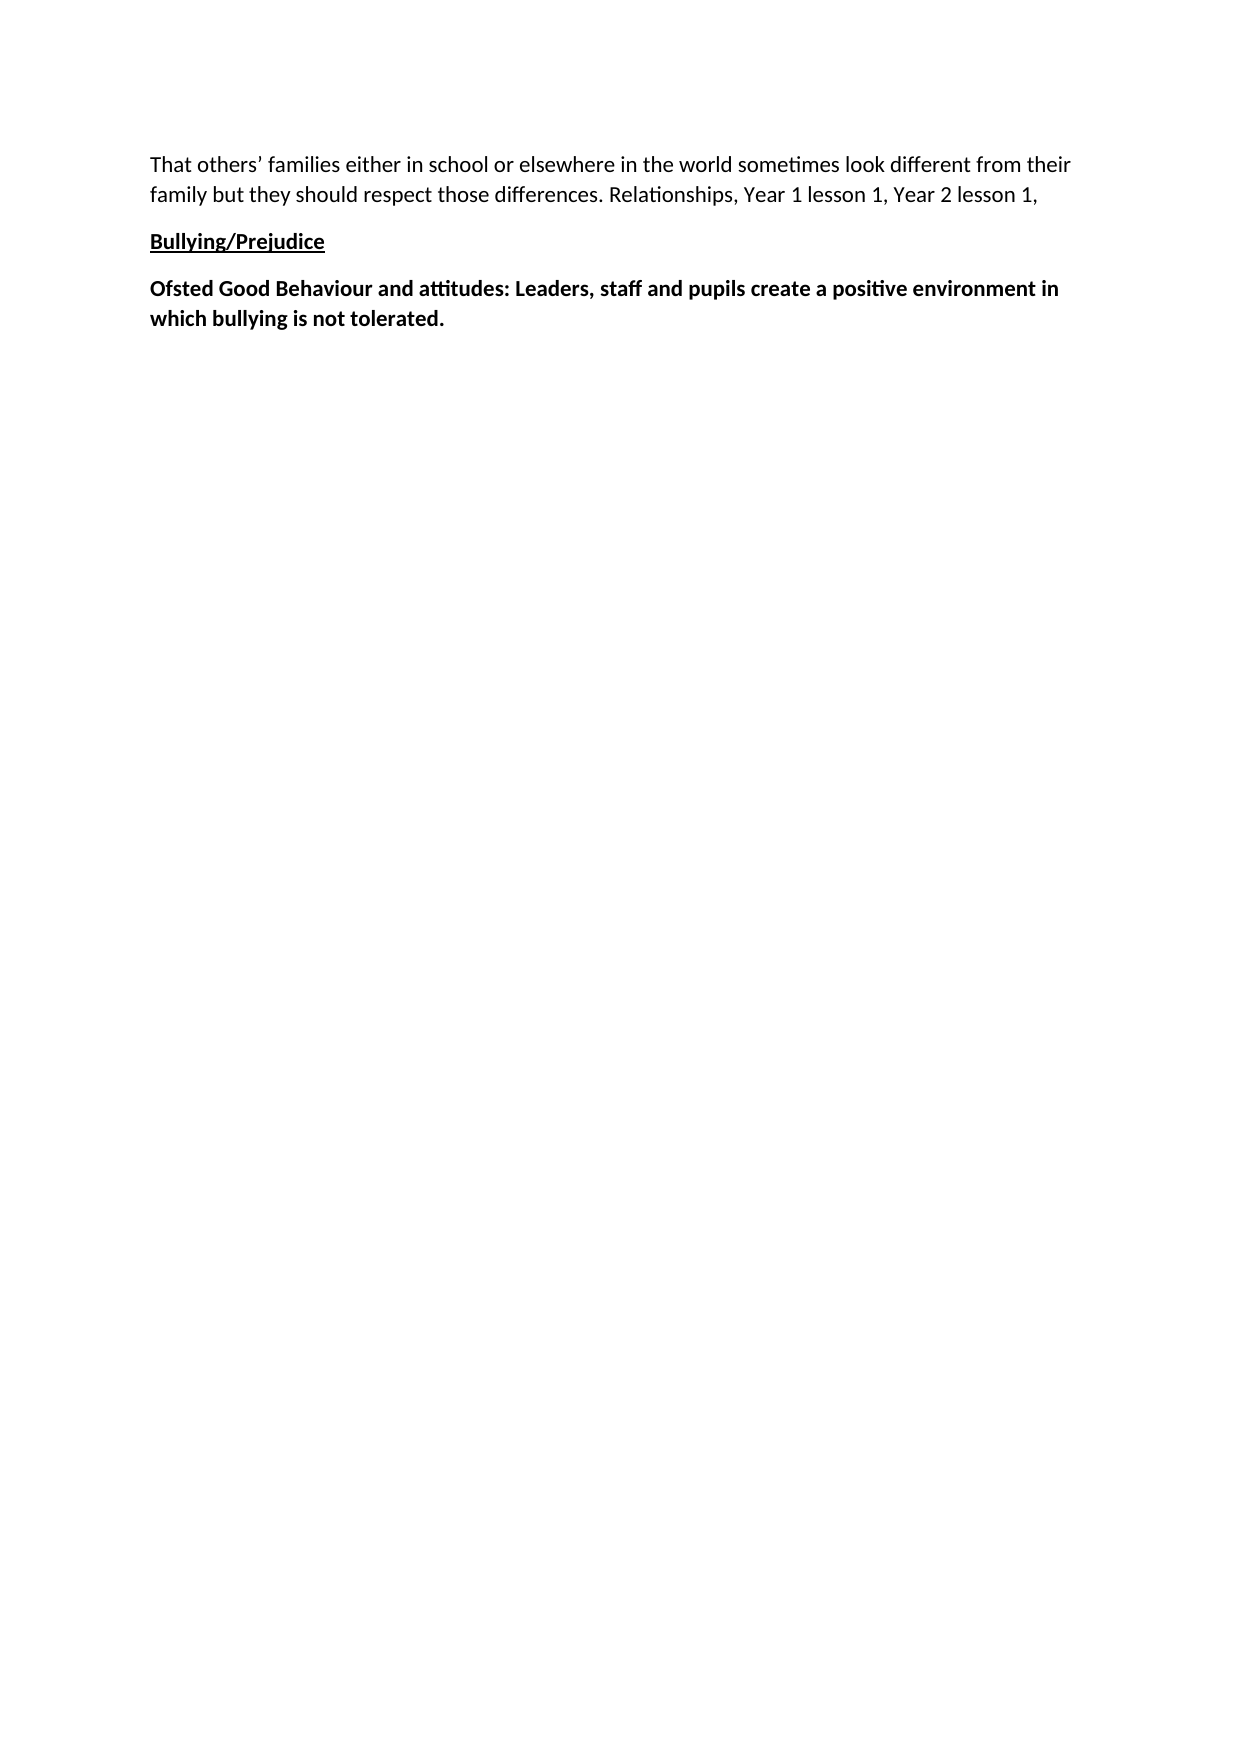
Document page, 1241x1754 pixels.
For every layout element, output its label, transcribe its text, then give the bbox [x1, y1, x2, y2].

text Bullying/Prejudice [150, 227, 1090, 255]
text Ofsted Good Behaviour and attitudes: Leaders, staff and pupils create a positive environment in which bullying is not tolerated. [150, 274, 1090, 332]
text That others’ families either in school or elsewhere in the world sometimes look different from their family but they should respect those differences. Relationships, Year 1 lesson 1, Year 2 lesson 1, [150, 150, 1090, 208]
